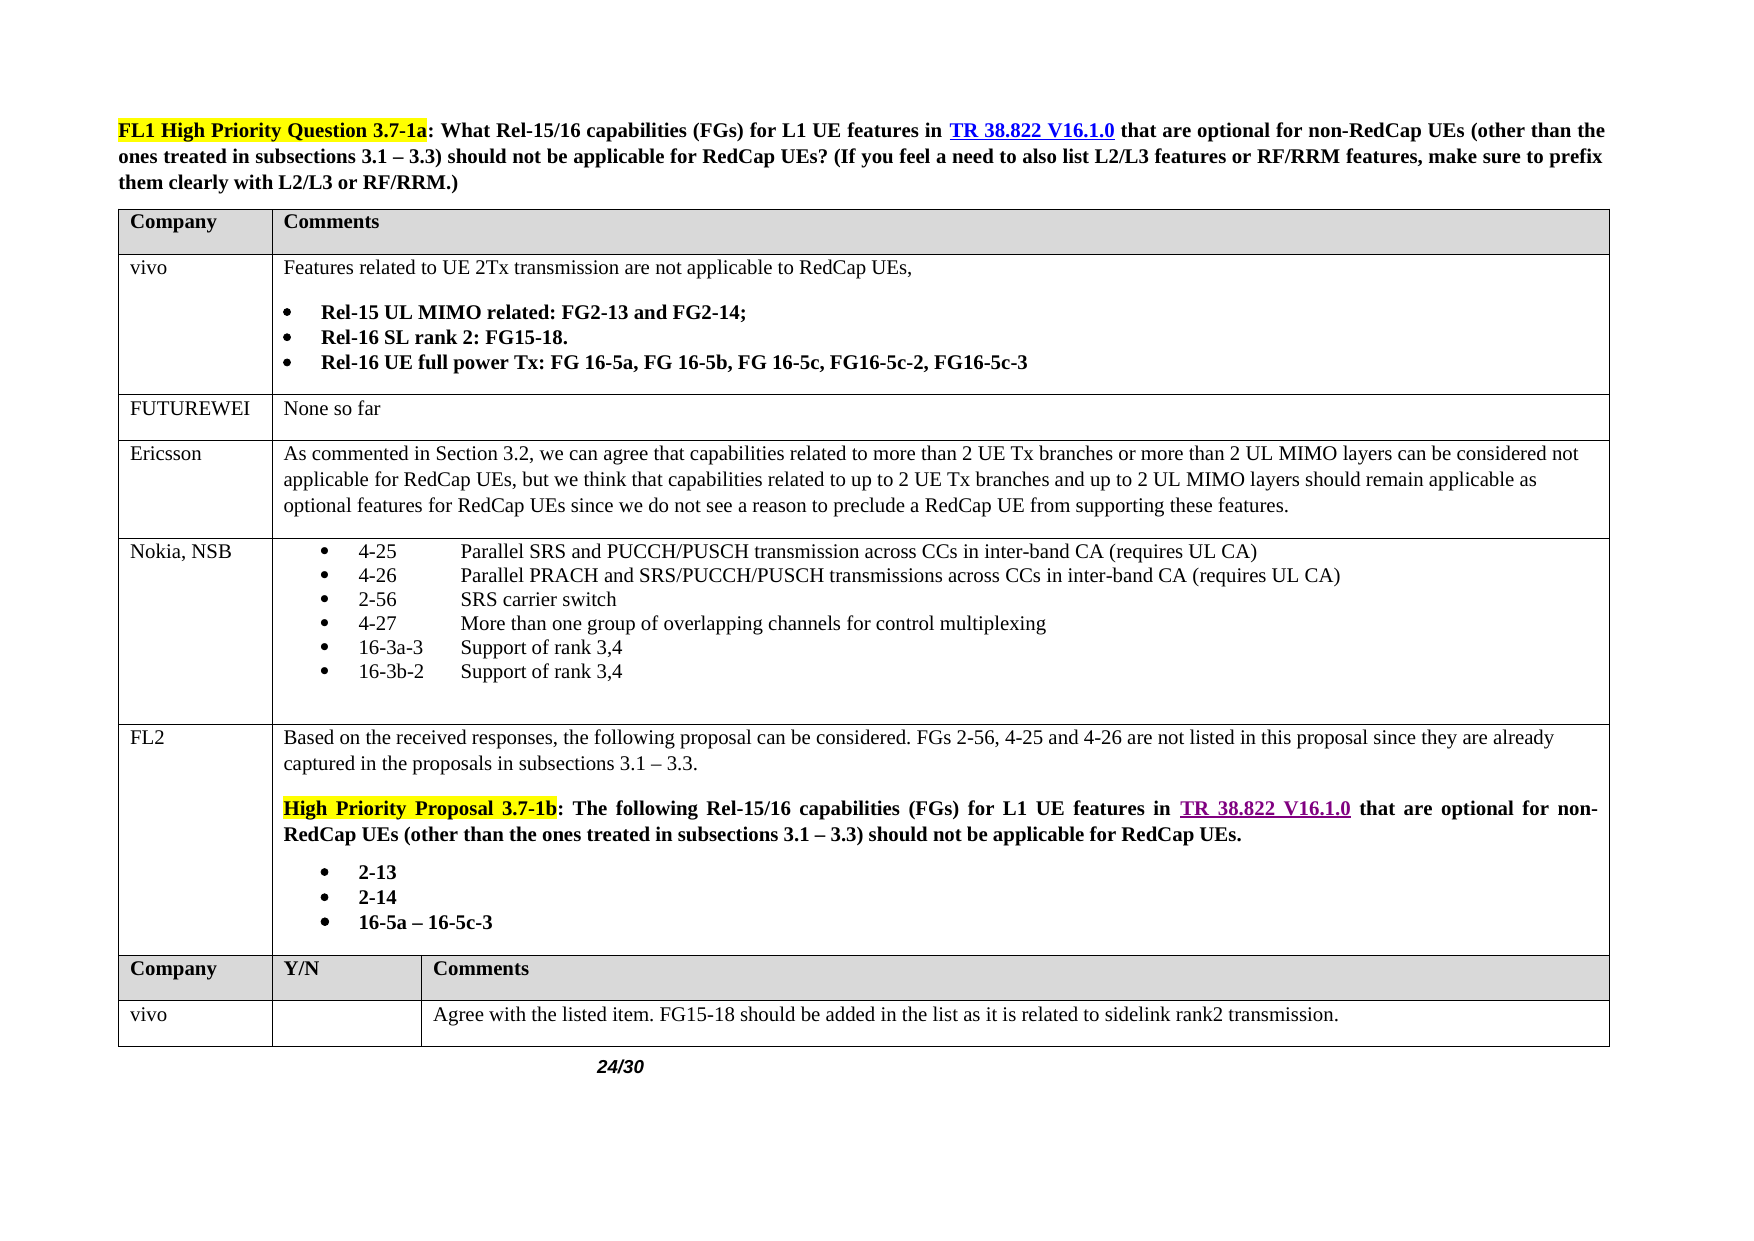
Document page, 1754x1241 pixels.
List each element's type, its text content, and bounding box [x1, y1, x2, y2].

table_cell vivo [119, 1001, 272, 1046]
table_cell Features related to UE 2Tx transmission are not applicable to RedCap UEs, Rel-15 UL MIMO related: FG2-13 and FG2-14; Rel-16 SL rank 2: FG15-18. Rel-16 UE full power Tx: FG 16-5a, FG 16-5b, FG 16-5c, FG16-5c-2, FG16-5c-3 [273, 255, 1609, 394]
table_cell Based on the received responses, the following proposal can be considered. FGs 2-56, 4-25 and 4-26 are not listed in this proposal since they are already captured in the proposals in subsections 3.1 – 3.3. High Priority Proposal 3.7-1b: The following Rel-15/16 capabilities (FGs) for L1 UE features in TR 38.822 V16.1.0 that are optional for non-RedCap UEs (other than the ones treated in subsections 3.1 – 3.3) should not be applicable for RedCap UEs. 2-13 2-14 16-5a – 16-5c-3 [273, 725, 1609, 955]
table_cell Company [119, 956, 272, 1000]
table_cell Nokia, NSB [119, 539, 272, 724]
text FL1 High Priority Question 3.7-1a: What Rel-15/16 capabilities (FGs) for L1 UE features in TR 38.822 V16.1.0 that are optional for non-RedCap UEs (other than the ones treated in subsections 3.1 – 3.3) should not be applicable for RedCap UEs? (If you feel a need to also list L2/L3 features or RF/RRM features, make sure to prefix them clearly with L2/L3 or RF/RRM.) [118, 118, 1606, 194]
table_cell FL2 [119, 725, 272, 955]
table_cell FUTUREWEI [119, 395, 272, 440]
table_cell None so far [273, 395, 1609, 440]
table_header Company [119, 210, 272, 254]
table_cell [273, 1001, 421, 1046]
table_cell Ericsson [119, 441, 272, 538]
table_cell As commented in Section 3.2, we can agree that capabilities related to more than 2 UE Tx branches or more than 2 UL MIMO layers can be considered not applicable for RedCap UEs, but we think that capabilities related to up to 2 UE Tx branches and up to 2 UL MIMO layers should remain applicable as optional features for RedCap UEs since we do not see a reason to preclude a RedCap UE from supporting these features. [273, 441, 1609, 538]
table_cell Y/N [273, 956, 421, 1000]
table_cell vivo [119, 255, 272, 394]
table_header Comments [273, 210, 1609, 254]
table_cell Agree with the listed item. FG15-18 should be added in the list as it is related to sidelink rank2 transmission. [422, 1001, 1609, 1046]
table_cell 4-25 Parallel SRS and PUCCH/PUSCH transmission across CCs in inter-band CA (requires UL CA) 4-26 Parallel PRACH and SRS/PUCCH/PUSCH transmissions across CCs in inter-band CA (requires UL CA) 2-56 SRS carrier switch 4-27 More than one group of overlapping channels for control multiplexing 16-3a-3 Support of rank 3,4 16-3b-2 Support of rank 3,4 [273, 539, 1609, 724]
table_cell Comments [422, 956, 1609, 1000]
